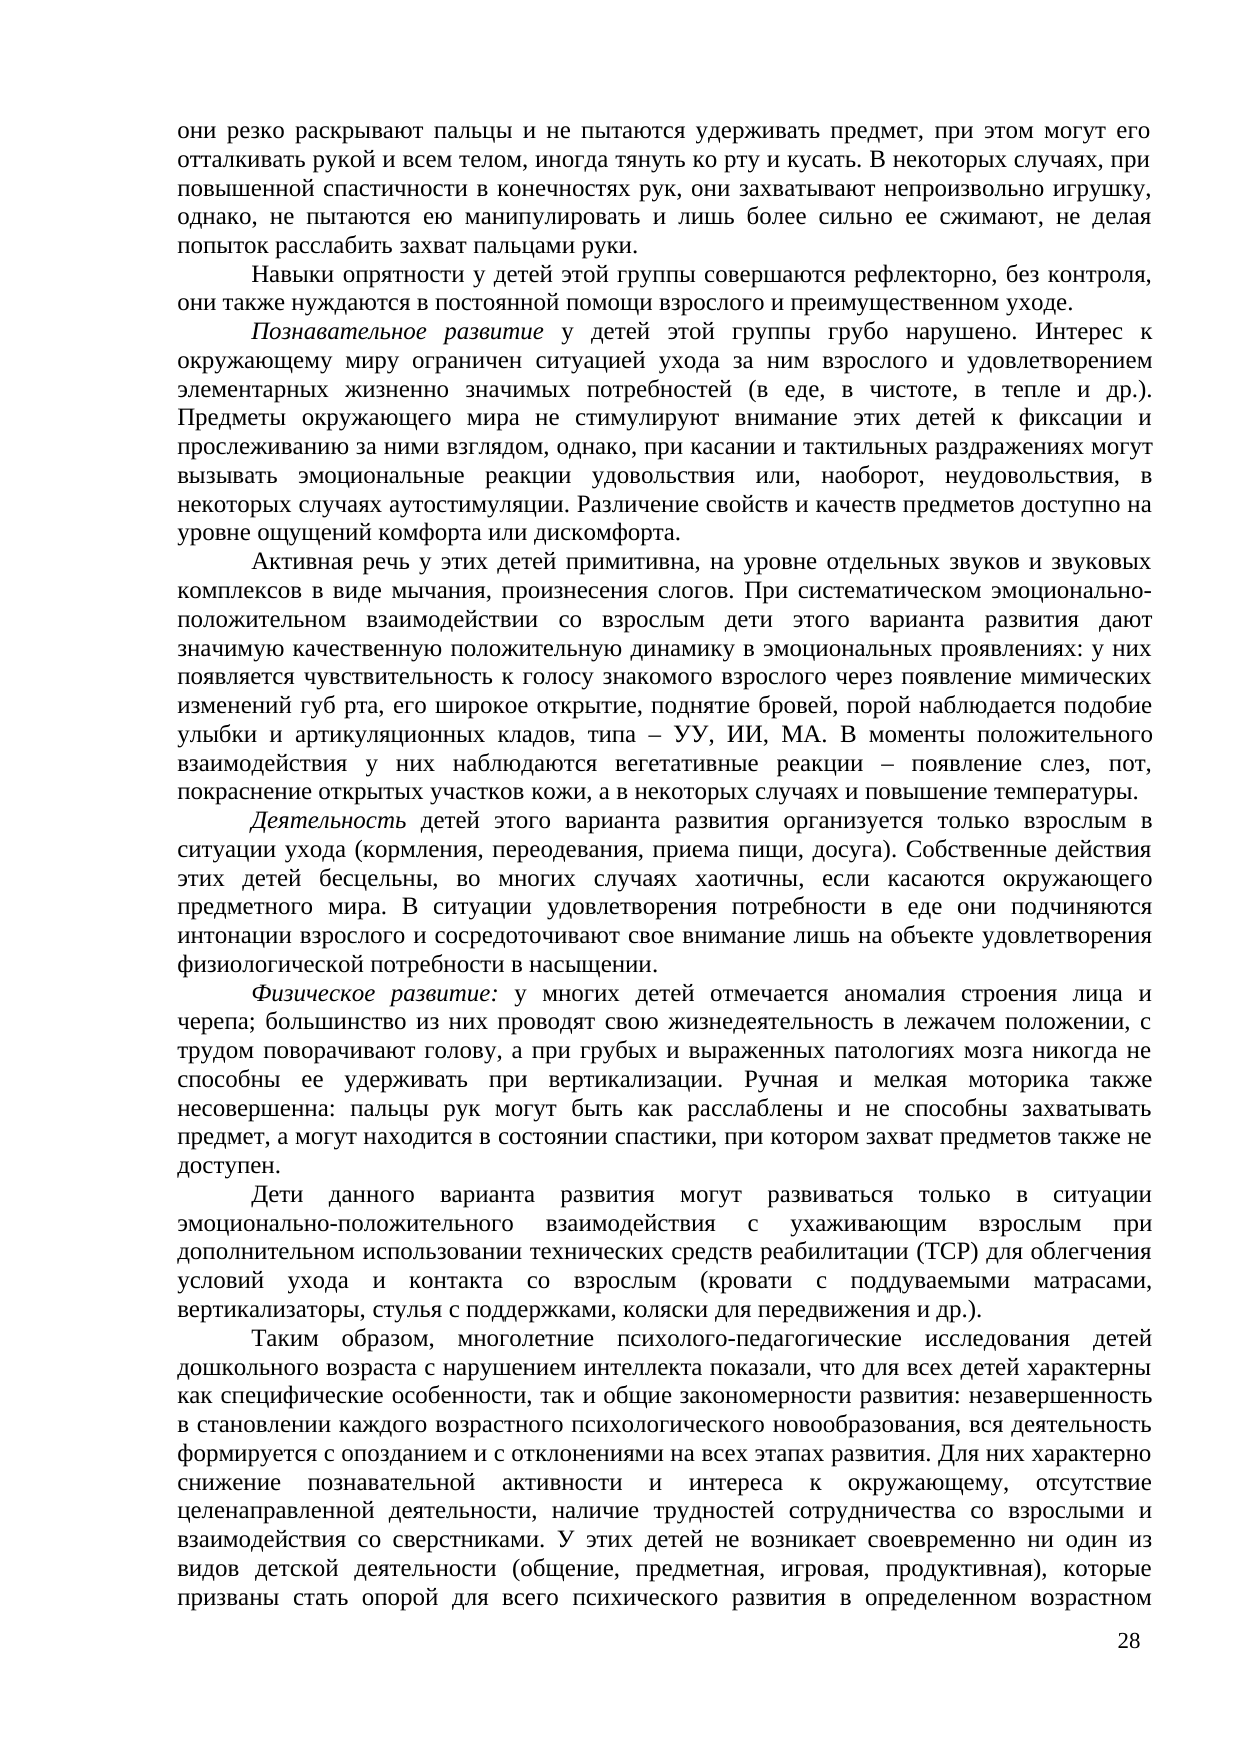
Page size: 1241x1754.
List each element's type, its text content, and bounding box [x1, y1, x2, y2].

text Активная речь у этих детей примитивна, на уровне отдельных звуков и звуковых комплексов в виде мычания, произнесения слогов. При систематическом эмоционально- положительном взаимодействии со взрослым дети этого варианта развития дают значимую качественную положительную динамику в эмоциональных проявлениях: у них появляется чувствительность к голосу знакомого взрослого через появление мимических изменений губ рта, его широкое открытие, поднятие бровей, порой наблюдается подобие улыбки и артикуляционных кладов, типа – УУ, ИИ, МА. В моменты положительного взаимодействия у них наблюдаются вегетативные реакции – появление слез, пот, покраснение открытых участков кожи, а в некоторых случаях и повышение температуры. [177, 546, 1153, 805]
text Деятельность детей этого варианта развития организуется только взрослым в ситуации ухода (кормления, переодевания, приема пищи, досуга). Собственные действия этих детей бесцельны, во многих случаях хаотичны, если касаются окружающего предметного мира. В ситуации удовлетворения потребности в еде они подчиняются интонации взрослого и сосредоточивают свое внимание лишь на объекте удовлетворения физиологической потребности в насыщении. [177, 805, 1153, 978]
text они резко раскрывают пальцы и не пытаются удерживать предмет, при этом могут его отталкивать рукой и всем телом, иногда тянуть ко рту и кусать. В некоторых случаях, при повышенной спастичности в конечностях рук, они захватывают непроизвольно игрушку, однако, не пытаются ею манипулировать и лишь более сильно ее сжимают, не делая попыток расслабить захват пальцами руки. [177, 115, 1152, 259]
text Навыки опрятности у детей этой группы совершаются рефлекторно, без контроля, они также нуждаются в постоянной помощи взрослого и преимущественном уходе. [177, 259, 1152, 316]
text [177, 1323, 1152, 1610]
text Дети данного варианта развития могут развиваться только в ситуации эмоционально-положительного взаимодействия с ухаживающим взрослым при дополнительном использовании технических средств реабилитации (ТСР) для облегчения условий ухода и контакта со взрослым (кровати с поддуваемыми матрасами, вертикализаторы, стулья с поддержками, коляски для передвижения и др.). [177, 1179, 1152, 1323]
text Физическое развитие: у многих детей отмечается аномалия строения лица и черепа; большинство из них проводят свою жизнедеятельность в лежачем положении, с трудом поворачивают голову, а при грубых и выраженных патологиях мозга никогда не способны ее удерживать при вертикализации. Ручная и мелкая моторика также несовершенна: пальцы рук могут быть как расслаблены и не способны захватывать предмет, а могут находится в состоянии спастики, при котором захват предметов также не доступен. [177, 978, 1152, 1179]
text Познавательное развитие у детей этой группы грубо нарушено. Интерес к окружающему миру ограничен ситуацией ухода за ним взрослого и удовлетворением элементарных жизненно значимых потребностей (в еде, в чистоте, в тепле и др.). Предметы окружающего мира не стимулируют внимание этих детей к фиксации и прослеживанию за ними взглядом, однако, при касании и тактильных раздражениях могут вызывать эмоциональные реакции удовольствия или, наоборот, неудовольствия, в некоторых случаях аутостимуляции. Различение свойств и качеств предметов доступно на уровне ощущений комфорта или дискомфорта. [177, 316, 1153, 546]
